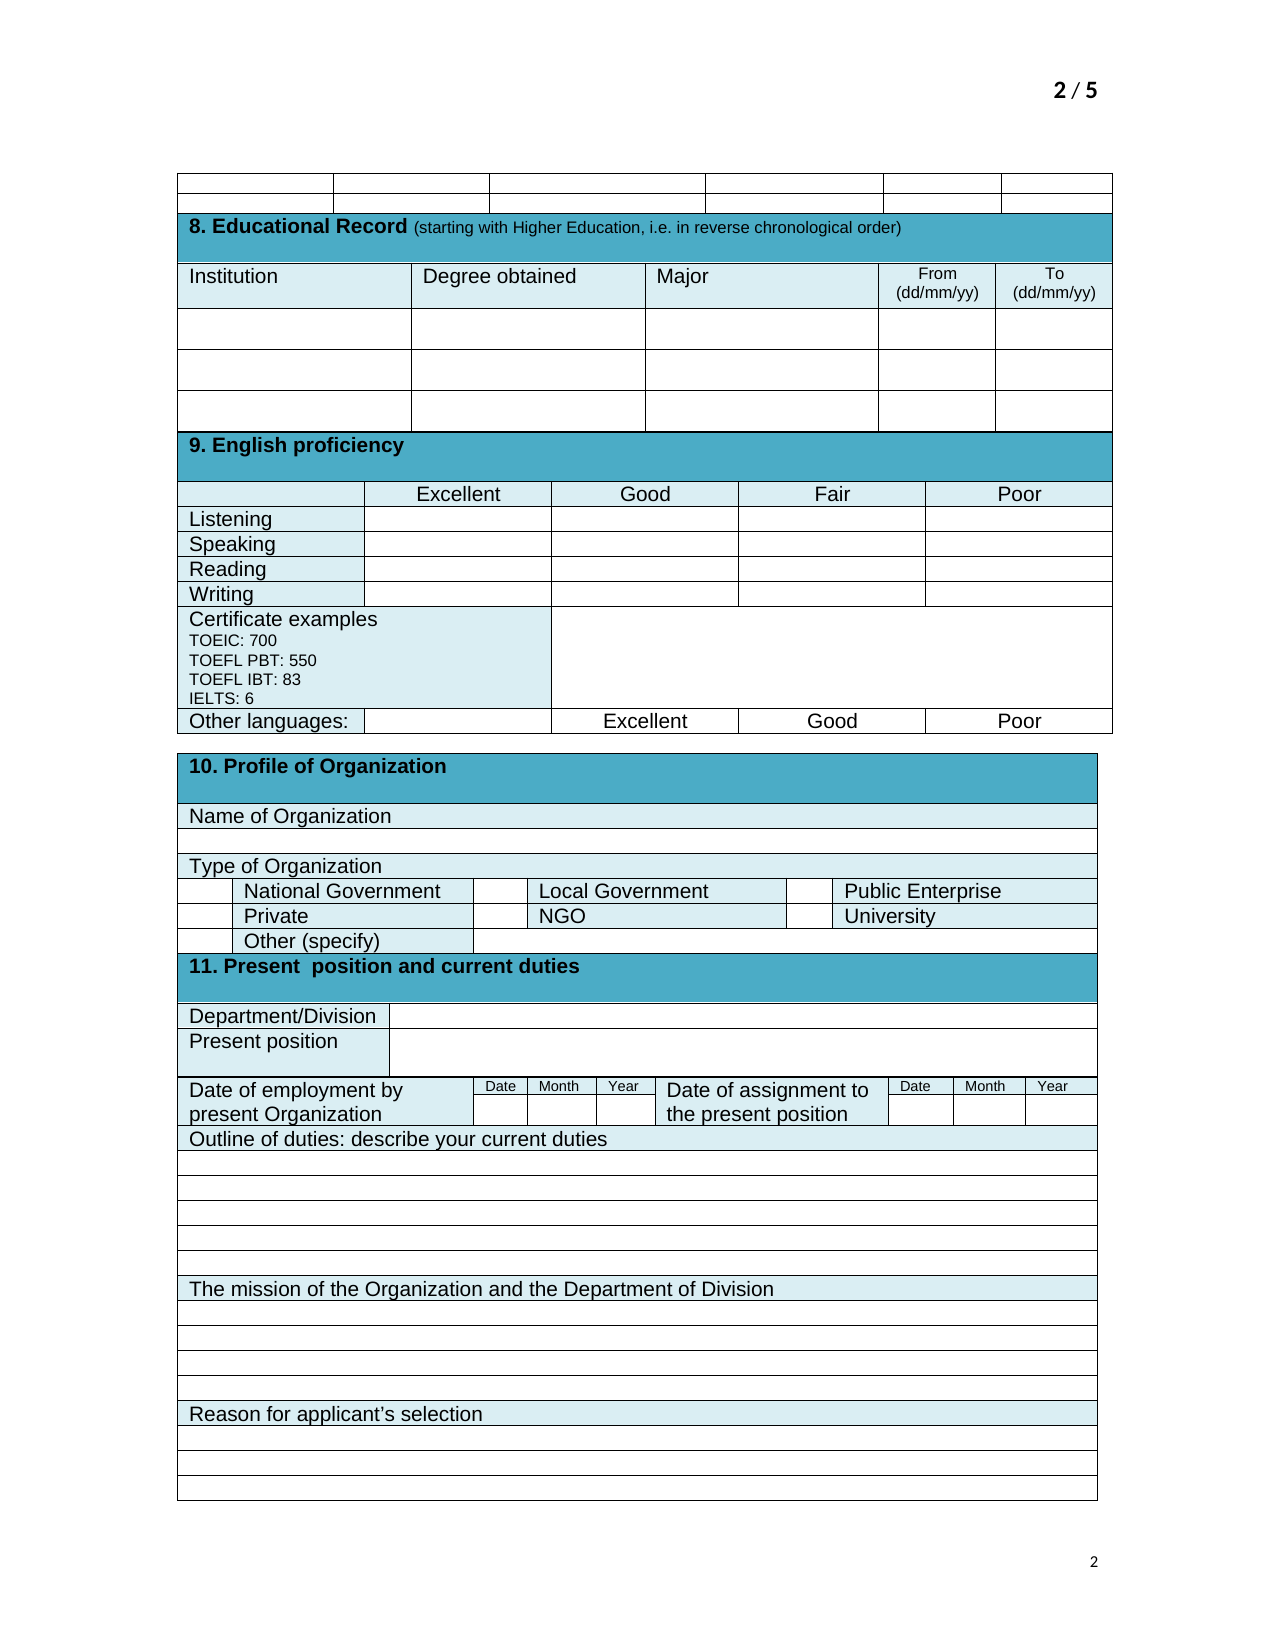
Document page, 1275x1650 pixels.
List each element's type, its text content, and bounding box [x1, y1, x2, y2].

table_cell [706, 194, 883, 213]
table_cell Department/Division [178, 1004, 389, 1027]
table_cell [334, 174, 489, 193]
table_cell Poor [926, 482, 1112, 506]
table_cell [365, 532, 551, 556]
table_cell [884, 194, 1001, 213]
table_cell [552, 532, 738, 556]
table_cell Reason for applicant’s selection [178, 1401, 1097, 1425]
table_cell [528, 1095, 596, 1125]
table_cell [926, 507, 1112, 531]
table_cell Type of Organization [178, 854, 1097, 878]
table_cell National Government [233, 879, 473, 903]
table_cell [474, 929, 1097, 953]
table_cell [178, 350, 411, 390]
table_cell [1002, 194, 1112, 213]
table_cell [552, 607, 1112, 708]
table_cell [1026, 1095, 1097, 1125]
table_cell 9. English proficiency [178, 433, 1112, 481]
table_cell Writing [178, 582, 364, 606]
table_cell [879, 309, 995, 349]
table_cell [178, 1326, 1097, 1350]
table_cell Excellent [365, 482, 551, 506]
table_cell Reading [178, 557, 364, 581]
table_cell Public Enterprise [833, 879, 1097, 903]
table_cell [646, 391, 878, 431]
table_cell [739, 582, 925, 606]
table_cell [739, 557, 925, 581]
table_cell [178, 1226, 1097, 1250]
table_cell [739, 507, 925, 531]
table_header 10. Profile of Organization [178, 754, 1097, 803]
table_cell [490, 174, 705, 193]
table_cell Degree obtained [412, 264, 645, 308]
table_cell Major [646, 264, 878, 308]
table_cell [178, 1351, 1097, 1375]
table_cell [178, 829, 1097, 853]
table_cell [178, 1251, 1097, 1275]
table_cell The mission of the Organization and the Department of Division [178, 1276, 1097, 1300]
table_cell Date [474, 1078, 527, 1094]
table_cell [1002, 174, 1112, 193]
table_cell [926, 532, 1112, 556]
table_cell [787, 904, 832, 928]
table_cell Fair [739, 482, 925, 506]
table_cell Other languages: [178, 709, 364, 733]
table_cell Certificate examples TOEIC: 700 TOEFL PBT: 550 TOEFL IBT: 83 IELTS: 6 [178, 607, 551, 708]
table_cell [334, 194, 489, 213]
table_cell Excellent [552, 709, 738, 733]
table_cell [412, 391, 645, 431]
table_cell Date [889, 1078, 953, 1094]
table_cell [552, 507, 738, 531]
table_cell [954, 1095, 1025, 1125]
table_cell Present position [178, 1029, 389, 1076]
table_cell Good [739, 709, 925, 733]
table_cell Poor [926, 709, 1112, 733]
table_cell [552, 582, 738, 606]
table_cell 11. Present position and current duties [178, 954, 1097, 1002]
table_cell [178, 1201, 1097, 1225]
table_cell [884, 174, 1001, 193]
table_cell Date of employment by present Organization [178, 1078, 473, 1125]
table_cell 8. Educational Record (starting with Higher Education, i.e. in reverse chronological order) [178, 214, 1112, 262]
table_cell [178, 391, 411, 431]
table_cell [178, 1301, 1097, 1325]
table_cell [178, 904, 232, 928]
table_cell Outline of duties: describe your current duties [178, 1126, 1097, 1150]
table_cell [178, 1426, 1097, 1450]
table_cell [474, 1095, 527, 1125]
table_cell [926, 582, 1112, 606]
table_cell [178, 879, 232, 903]
table_cell [178, 1151, 1097, 1175]
table_cell Date of assignment to the present position [656, 1078, 888, 1125]
table_cell [646, 309, 878, 349]
table_cell [178, 194, 333, 213]
table_cell Private [233, 904, 473, 928]
table_cell [412, 350, 645, 390]
table_cell [646, 350, 878, 390]
table_cell Year [1026, 1078, 1097, 1094]
table_cell [706, 174, 883, 193]
table_cell [889, 1095, 953, 1125]
table_cell Other (specify) [233, 929, 473, 953]
table_cell Speaking [178, 532, 364, 556]
table_cell Local Government [528, 879, 786, 903]
table_cell [597, 1095, 655, 1125]
table_cell Year [597, 1078, 655, 1094]
table_cell [365, 582, 551, 606]
table_cell [552, 557, 738, 581]
table_cell Institution [178, 264, 411, 308]
table_cell [390, 1029, 1097, 1076]
table_cell [879, 391, 995, 431]
table_cell [739, 532, 925, 556]
table_cell Month [528, 1078, 596, 1094]
table_cell [178, 929, 232, 953]
table_cell Name of Organization [178, 804, 1097, 828]
table_cell Good [552, 482, 738, 506]
table_cell [926, 557, 1112, 581]
table_cell [178, 1476, 1097, 1500]
table_cell [879, 350, 995, 390]
table_cell [996, 309, 1112, 349]
table_cell [365, 507, 551, 531]
table_cell [996, 350, 1112, 390]
table_cell [996, 391, 1112, 431]
table_cell [412, 309, 645, 349]
table_cell [178, 174, 333, 193]
table_cell NGO [528, 904, 786, 928]
table_cell [178, 1451, 1097, 1475]
table_cell [178, 309, 411, 349]
table_cell [178, 482, 364, 506]
table_cell [365, 709, 551, 733]
table_cell To (dd/mm/yy) [996, 264, 1112, 308]
table_cell Listening [178, 507, 364, 531]
table_cell [474, 879, 527, 903]
table_cell Month [954, 1078, 1025, 1094]
table_cell [178, 1376, 1097, 1400]
table_cell [390, 1004, 1097, 1027]
table_cell From (dd/mm/yy) [879, 264, 995, 308]
table_cell [787, 879, 832, 903]
table_cell [490, 194, 705, 213]
table_cell University [833, 904, 1097, 928]
table_cell [474, 904, 527, 928]
table_cell [178, 1176, 1097, 1200]
table_cell [365, 557, 551, 581]
